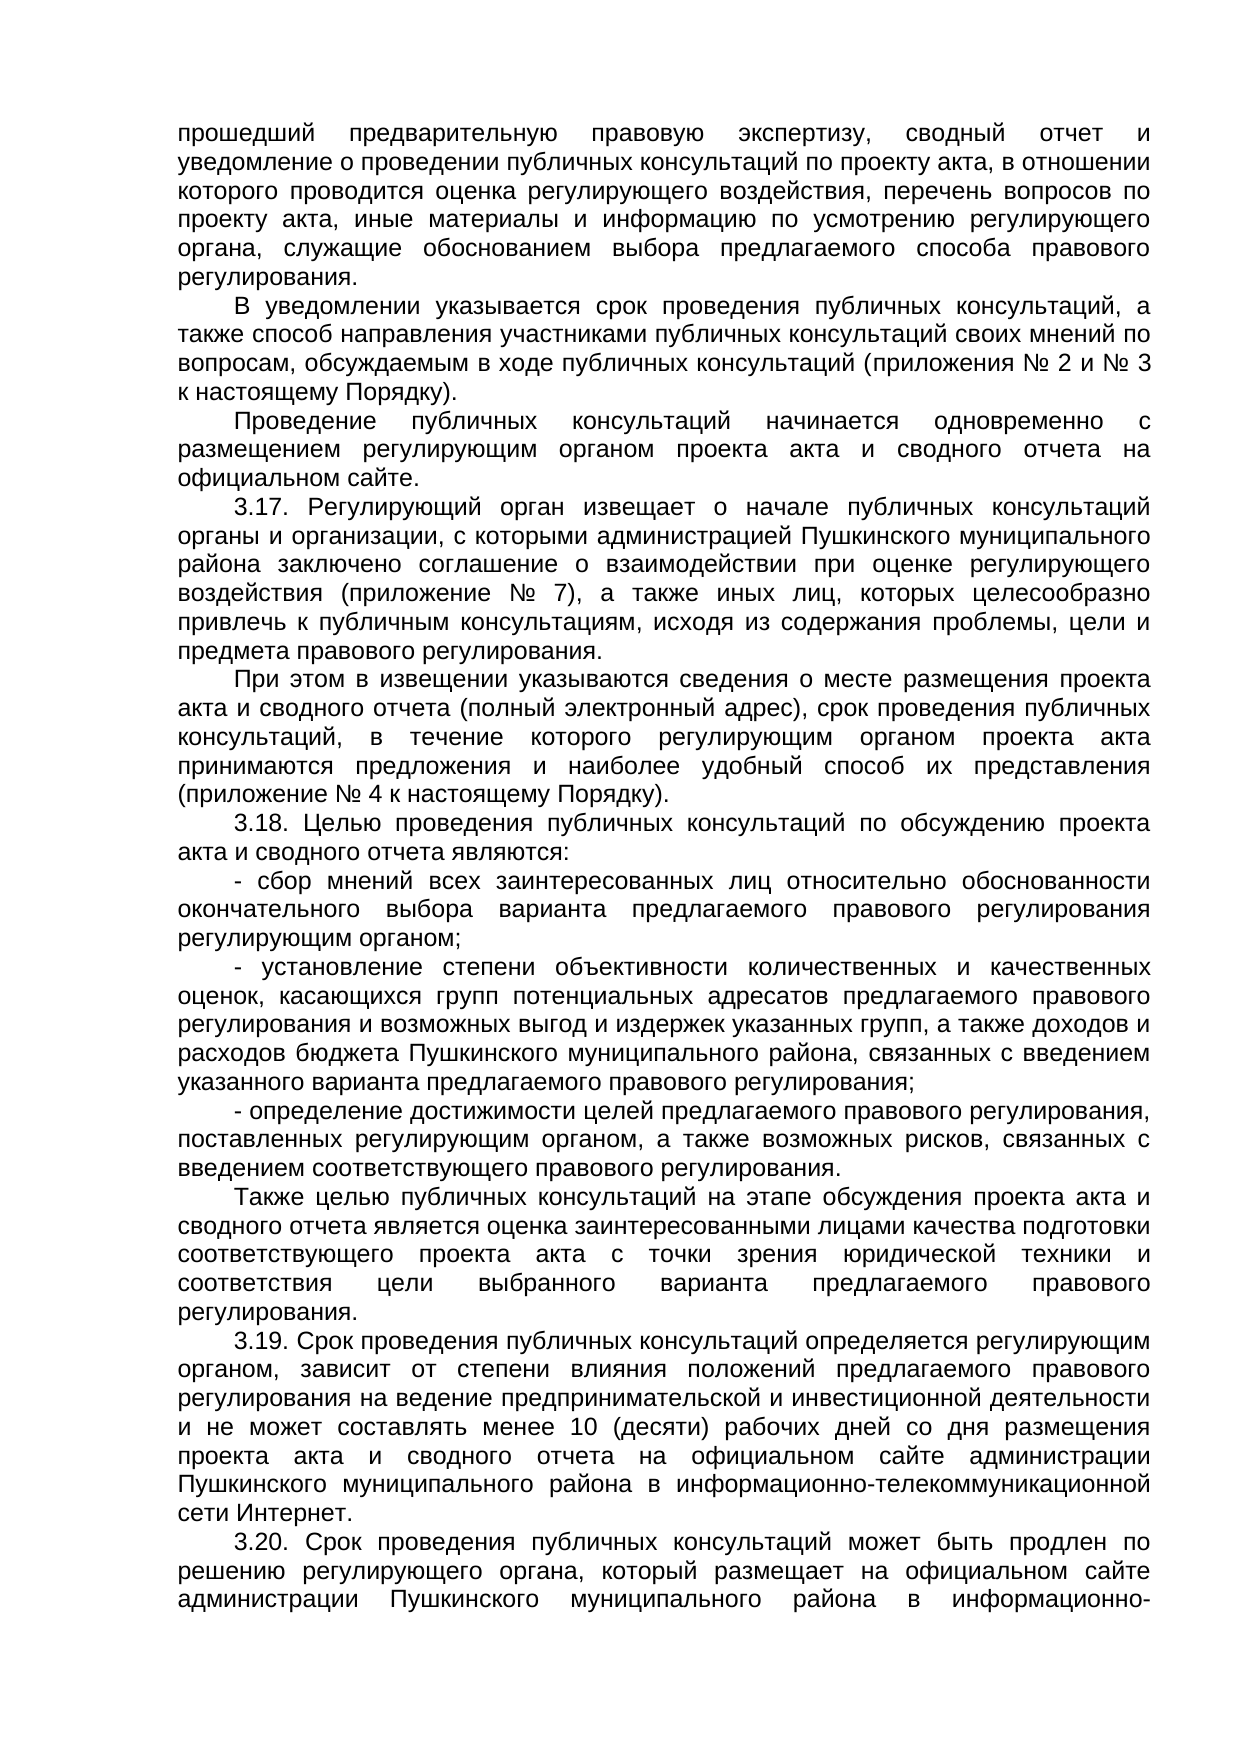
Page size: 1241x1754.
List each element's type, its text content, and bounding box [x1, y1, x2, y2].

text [177, 1527, 1152, 1613]
text 3.18. Целью проведения публичных консультаций по обсуждению проекта акта и сводного отчета являются: [177, 808, 1152, 866]
text 3.19. Срок проведения публичных консультаций определяется регулирующим органом, зависит от степени влияния положений предлагаемого правового регулирования на ведение предпринимательской и инвестиционной деятельности и не может составлять менее 10 (десяти) рабочих дней со дня размещения проекта акта и сводного отчета на официальном сайте администрации Пушкинского муниципального района в информационно-телекоммуникационной сети Интернет. [177, 1326, 1152, 1527]
text При этом в извещении указываются сведения о месте размещения проекта акта и сводного отчета (полный электронный адрес), срок проведения публичных консультаций, в течение которого регулирующим органом проекта акта принимаются предложения и наиболее удобный способ их представления (приложение № 4 к настоящему Порядку). [177, 664, 1152, 808]
text 3.17. Регулирующий орган извещает о начале публичных консультаций органы и организации, с которыми администрацией Пушкинского муниципального района заключено соглашение о взаимодействии при оценке регулирующего воздействия (приложение № 7), а также иных лиц, которых целесообразно привлечь к публичным консультациям, исходя из содержания проблемы, цели и предмета правового регулирования. [177, 492, 1152, 664]
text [177, 118, 1152, 291]
text Также целью публичных консультаций на этапе обсуждения проекта акта и сводного отчета является оценка заинтересованными лицами качества подготовки соответствующего проекта акта с точки зрения юридической техники и соответствия цели выбранного варианта предлагаемого правового регулирования. [177, 1182, 1152, 1326]
text Проведение публичных консультаций начинается одновременно с размещением регулирующим органом проекта акта и сводного отчета на официальном сайте. [177, 406, 1152, 492]
text В уведомлении указывается срок проведения публичных консультаций, а также способ направления участниками публичных консультаций своих мнений по вопросам, обсуждаемым в ходе публичных консультаций (приложения № 2 и № 3 к настоящему Порядку). [177, 291, 1152, 406]
text - установление степени объективности количественных и качественных оценок, касающихся групп потенциальных адресатов предлагаемого правового регулирования и возможных выгод и издержек указанных групп, а также доходов и расходов бюджета Пушкинского муниципального района, связанных с введением указанного варианта предлагаемого правового регулирования; [177, 952, 1152, 1096]
text - определение достижимости целей предлагаемого правового регулирования, поставленных регулирующим органом, а также возможных рисков, связанных с введением соответствующего правового регулирования. [177, 1096, 1152, 1182]
text - сбор мнений всех заинтересованных лиц относительно обоснованности окончательного выбора варианта предлагаемого правового регулирования регулирующим органом; [177, 866, 1152, 952]
